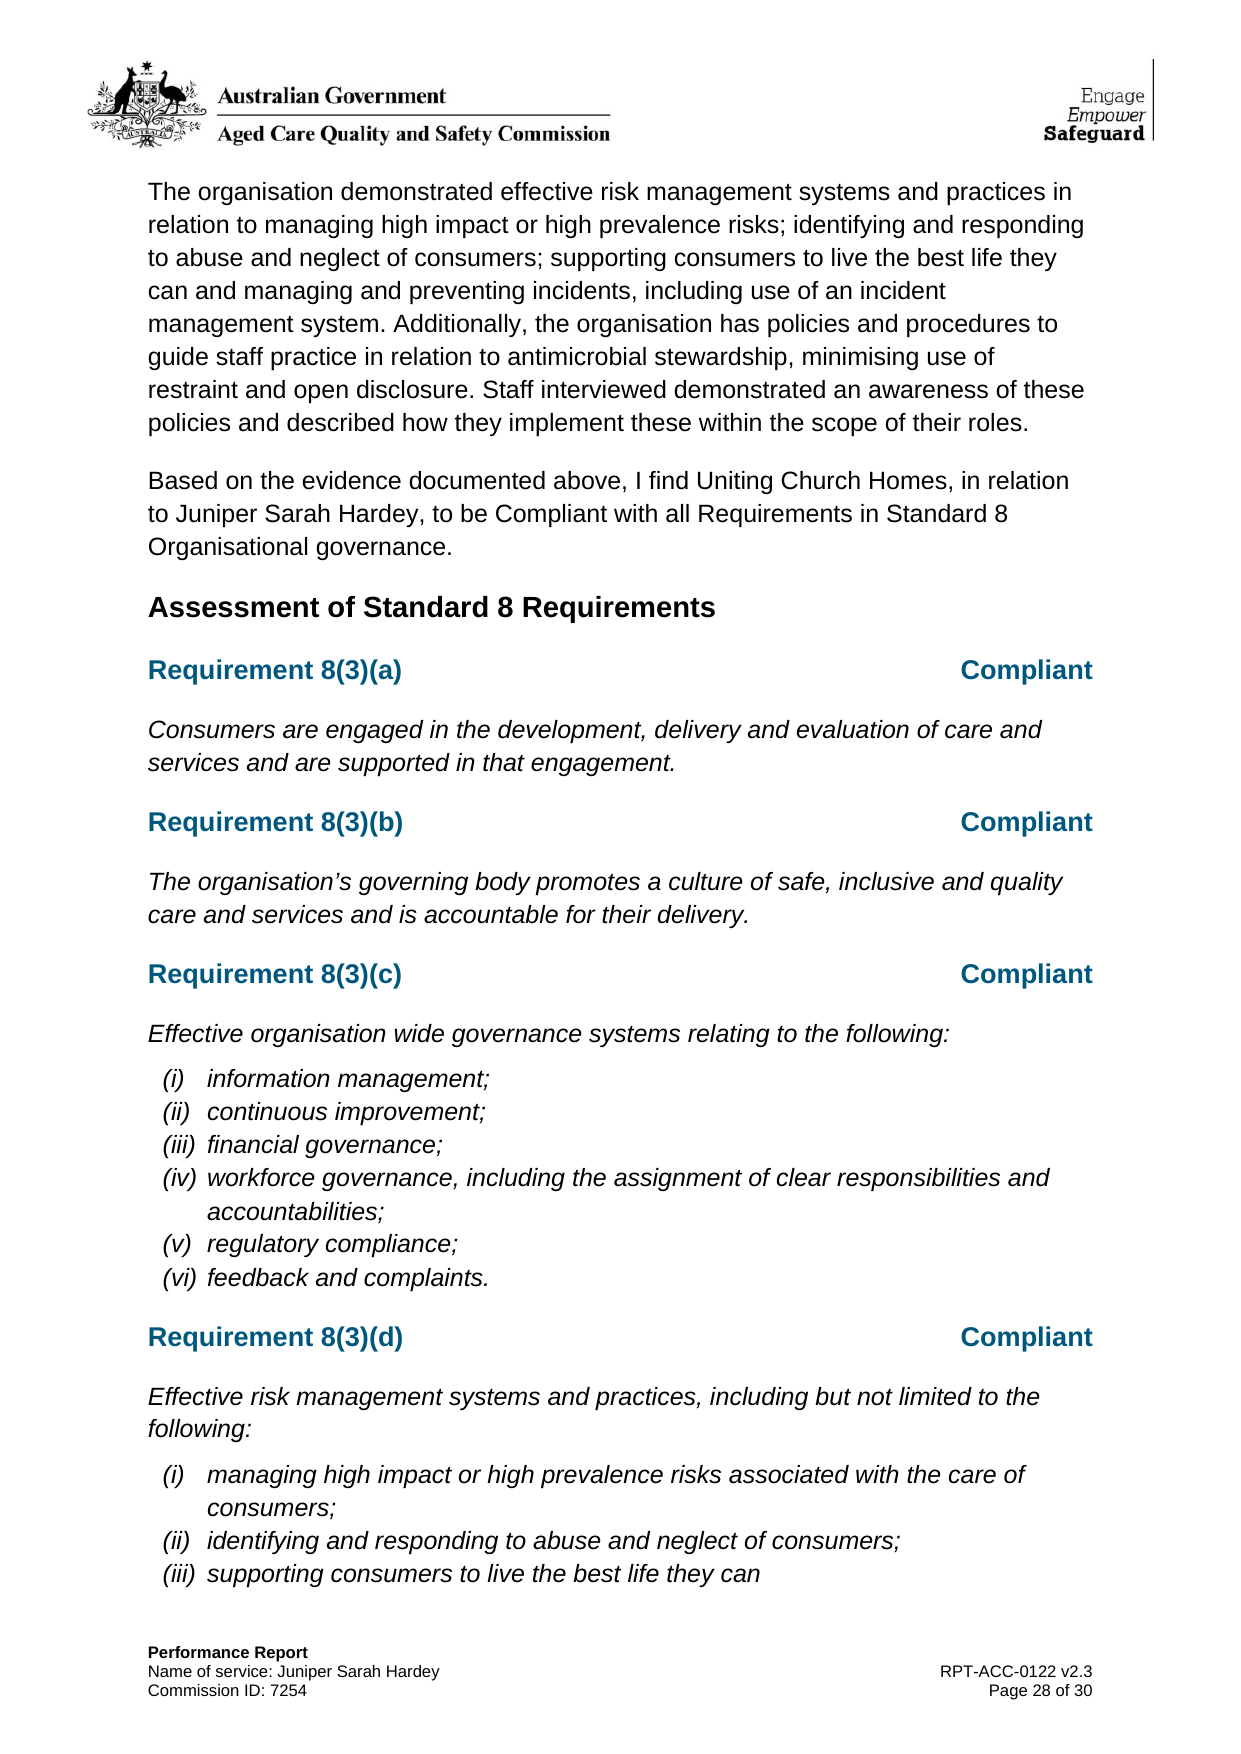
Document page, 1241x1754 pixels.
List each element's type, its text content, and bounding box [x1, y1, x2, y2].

list continuous improvement; [162, 1097, 1092, 1126]
subtitle Requirement 8(3)(d) Compliant [148, 1321, 1092, 1352]
subtitle Requirement 8(3)(c) Compliant [148, 958, 1092, 989]
text The organisation’s governing body promotes a culture of safe, inclusive and quality care and services and is accountable for their delivery. [148, 867, 1092, 929]
text Consumers are engaged in the development, delivery and evaluation of care and services and are supported in that engagement. [148, 715, 1092, 777]
subtitle Requirement 8(3)(a) Compliant [148, 654, 1092, 685]
picture [1, 0, 1241, 169]
text Based on the evidence documented above, I find Uniting Church Homes, in relation to Juniper Sarah Hardey, to be Compliant with all Requirements in Standard 8 Organisational governance. [148, 466, 1092, 561]
list managing high impact or high prevalence risks associated with the care of consumers; [162, 1460, 1092, 1522]
list feedback and complaints. [162, 1262, 1092, 1291]
list identifying and responding to abuse and neglect of consumers; [162, 1526, 1092, 1555]
text The organisation demonstrated effective risk management systems and practices in relation to managing high impact or high prevalence risks; identifying and responding to abuse and neglect of consumers; supporting consumers to live the best life they can and managing and preventing incidents, including use of an incident management system. Additionally, the organisation has policies and procedures to guide staff practice in relation to antimicrobial stewardship, minimising use of restraint and open disclosure. Staff interviewed demonstrated an awareness of these policies and described how they implement these within the scope of their roles. [148, 177, 1092, 437]
subtitle Requirement 8(3)(b) Compliant [148, 806, 1092, 837]
list workforce governance, including the assignment of clear responsibilities and accountabilities; [162, 1163, 1092, 1225]
text Effective risk management systems and practices, including but not limited to the following: [148, 1381, 1092, 1443]
list financial governance; [162, 1130, 1092, 1159]
subtitle Assessment of Standard 8 Requirements [148, 590, 1092, 624]
text Effective organisation wide governance systems relating to the following: [148, 1019, 1092, 1048]
list supporting consumers to live the best life they can [162, 1559, 1092, 1588]
list information management; [162, 1064, 1092, 1093]
list regulatory compliance; [162, 1229, 1092, 1258]
